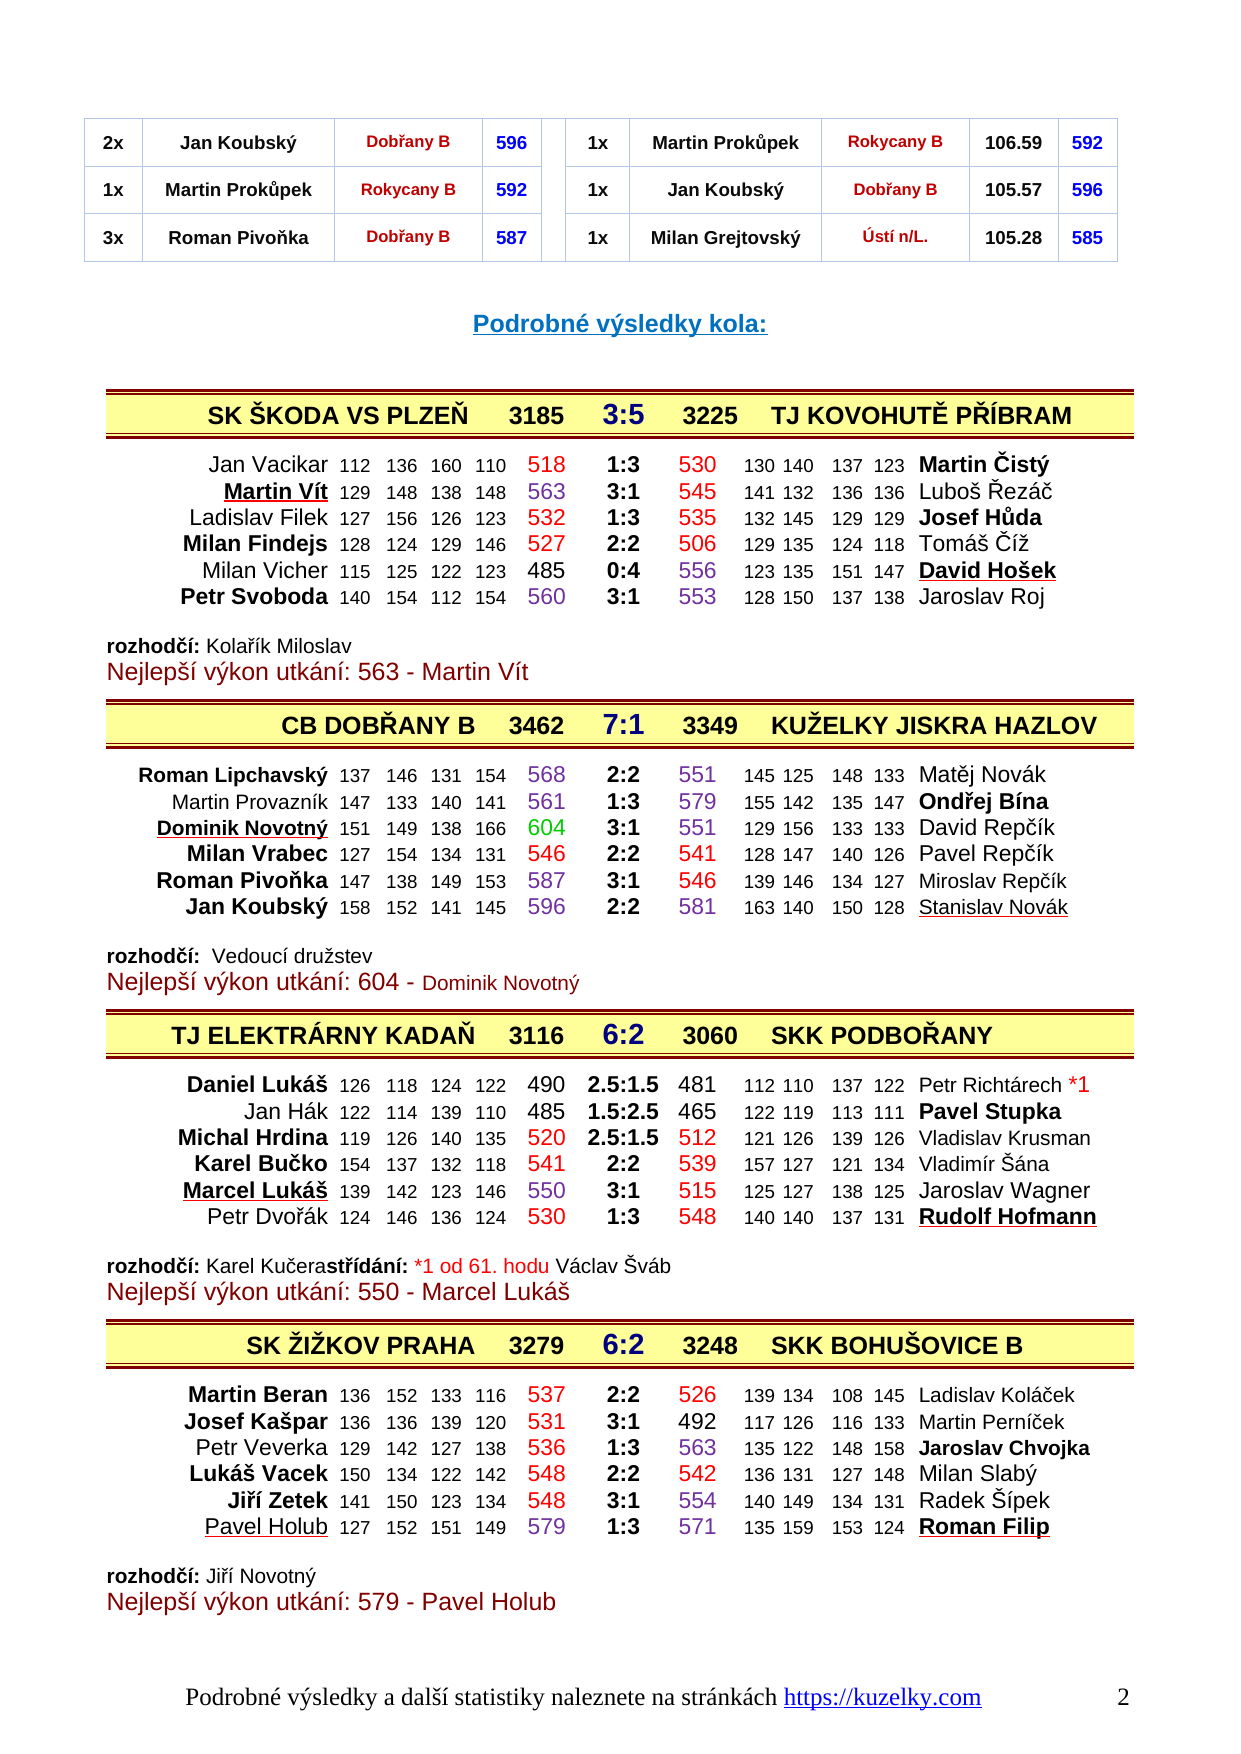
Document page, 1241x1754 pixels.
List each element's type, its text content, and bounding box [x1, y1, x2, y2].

text Jiří Zetek 141 150 123 134 548 3:1 554 140 149 134 131 Radek Šípek [106, 1487, 1134, 1513]
text Lukáš Vacek 150 134 122 142 548 2:2 542 136 131 127 148 Milan Slabý [106, 1460, 1134, 1487]
table_cell 596 [1059, 167, 1117, 213]
text Karel Bučko 154 137 132 118 541 2:2 539 157 127 121 134 Vladimír Šána [106, 1150, 1134, 1177]
table_cell 105.57 [970, 167, 1058, 213]
text Daniel Lukáš 126 118 124 122 490 2.5:1.5 481 112 110 137 122 Petr Richtárech *1 [106, 1071, 1134, 1098]
table_cell 585 [1059, 214, 1117, 261]
text Podrobné výsledky kola: [94, 308, 1145, 337]
table_cell 1x [566, 119, 629, 166]
text Petr Svoboda 140 154 112 154 560 3:1 553 128 150 137 138 Jaroslav Roj [106, 583, 1134, 609]
text Jan Hák 122 114 139 110 485 1.5:2.5 465 122 119 113 111 Pavel Stupka [106, 1098, 1134, 1124]
table_cell 3x [85, 214, 142, 261]
text Martin Vít 129 148 138 148 563 3:1 545 141 132 136 136 Luboš Řezáč [106, 478, 1134, 504]
text Milan Vrabec 127 154 134 131 546 2:2 541 128 147 140 126 Pavel Repčík [106, 840, 1134, 867]
text Michal Hrdina 119 126 140 135 520 2.5:1.5 512 121 126 139 126 Vladislav Krusman [106, 1124, 1134, 1150]
table_cell Rokycany B [335, 167, 482, 213]
text Ladislav Filek 127 156 126 123 532 1:3 535 132 145 129 129 Josef Hůda [106, 504, 1134, 530]
text Jan Koubský 158 152 141 145 596 2:2 581 163 140 150 128 Stanislav Novák [106, 893, 1134, 919]
table_cell 587 [483, 214, 541, 261]
table_cell Jan Koubský [143, 119, 334, 166]
table_cell 596 [483, 119, 541, 166]
text Josef Kašpar 136 136 139 120 531 3:1 492 117 126 116 133 Martin Perníček [106, 1408, 1134, 1434]
table_cell Martin Prokůpek [630, 119, 821, 166]
table_cell 106.59 [970, 119, 1058, 166]
text Nejlepší výkon utkání: 563 - Martin Vít [106, 657, 1134, 686]
table_cell Jan Koubský [630, 167, 821, 213]
text rozhodčí: Jiří Novotný [106, 1563, 1134, 1587]
table_cell Milan Grejtovský [630, 214, 821, 261]
table_cell Ústí n/L. [822, 214, 969, 261]
table_cell 105.28 [970, 214, 1058, 261]
text Marcel Lukáš 139 142 123 146 550 3:1 515 125 127 138 125 Jaroslav Wagner [106, 1177, 1134, 1203]
table_cell 1x [566, 167, 629, 213]
text TJ Elektrárny Kadaň 3116 6:2 3060 SKK Podbořany [106, 1015, 1134, 1053]
text Petr Dvořák 124 146 136 124 530 1:3 548 140 140 137 131 Rudolf Hofmann [106, 1203, 1134, 1229]
text CB Dobřany B 3462 7:1 3349 Kuželky Jiskra Hazlov [106, 705, 1134, 743]
text Roman Lipchavský 137 146 131 154 568 2:2 551 145 125 148 133 Matěj Novák [106, 761, 1134, 788]
table_cell 592 [1059, 119, 1117, 166]
table_cell 1x [566, 214, 629, 261]
table_cell Dobřany B [335, 119, 482, 166]
table_cell Dobřany B [335, 214, 482, 261]
text Petr Veverka 129 142 127 138 536 1:3 563 135 122 148 158 Jaroslav Chvojka [106, 1434, 1134, 1460]
text Martin Provazník 147 133 140 141 561 1:3 579 155 142 135 147 Ondřej Bína [106, 788, 1134, 814]
table_cell 2x [85, 119, 142, 166]
table_cell 1x [85, 167, 142, 213]
text Martin Beran 136 152 133 116 537 2:2 526 139 134 108 145 Ladislav Koláček [106, 1381, 1134, 1408]
text Nejlepší výkon utkání: 579 - Pavel Holub [106, 1587, 1134, 1616]
table_cell Rokycany B [822, 119, 969, 166]
table_cell Dobřany B [822, 167, 969, 213]
text Milan Vicher 115 125 122 123 485 0:4 556 123 135 151 147 David Hošek [106, 557, 1134, 583]
text SK Žižkov Praha 3279 6:2 3248 SKK Bohušovice B [106, 1325, 1134, 1363]
text SK Škoda VS Plzeň 3185 3:5 3225 TJ Kovohutě Příbram [106, 395, 1134, 433]
table_cell Roman Pivoňka [143, 214, 334, 261]
text Roman Pivoňka 147 138 149 153 587 3:1 546 139 146 134 127 Miroslav Repčík [106, 867, 1134, 893]
table_cell 592 [483, 167, 541, 213]
text Dominik Novotný 151 149 138 166 604 3:1 551 129 156 133 133 David Repčík [106, 814, 1134, 840]
text rozhodčí: Karel Kučerastřídání: *1 od 61. hodu Václav Šváb [106, 1253, 1134, 1277]
table_cell Martin Prokůpek [143, 167, 334, 213]
text Nejlepší výkon utkání: 604 - Dominik Novotný [106, 967, 1134, 996]
text Nejlepší výkon utkání: 550 - Marcel Lukáš [106, 1277, 1134, 1306]
text Jan Vacikar 112 136 160 110 518 1:3 530 130 140 137 123 Martin Čistý [106, 451, 1134, 478]
text rozhodčí: Kolařík Miloslav [106, 633, 1134, 657]
text rozhodčí: Vedoucí družstev [106, 943, 1134, 967]
text Milan Findejs 128 124 129 146 527 2:2 506 129 135 124 118 Tomáš Číž [106, 530, 1134, 557]
text Pavel Holub 127 152 151 149 579 1:3 571 135 159 153 124 Roman Filip [106, 1513, 1134, 1539]
